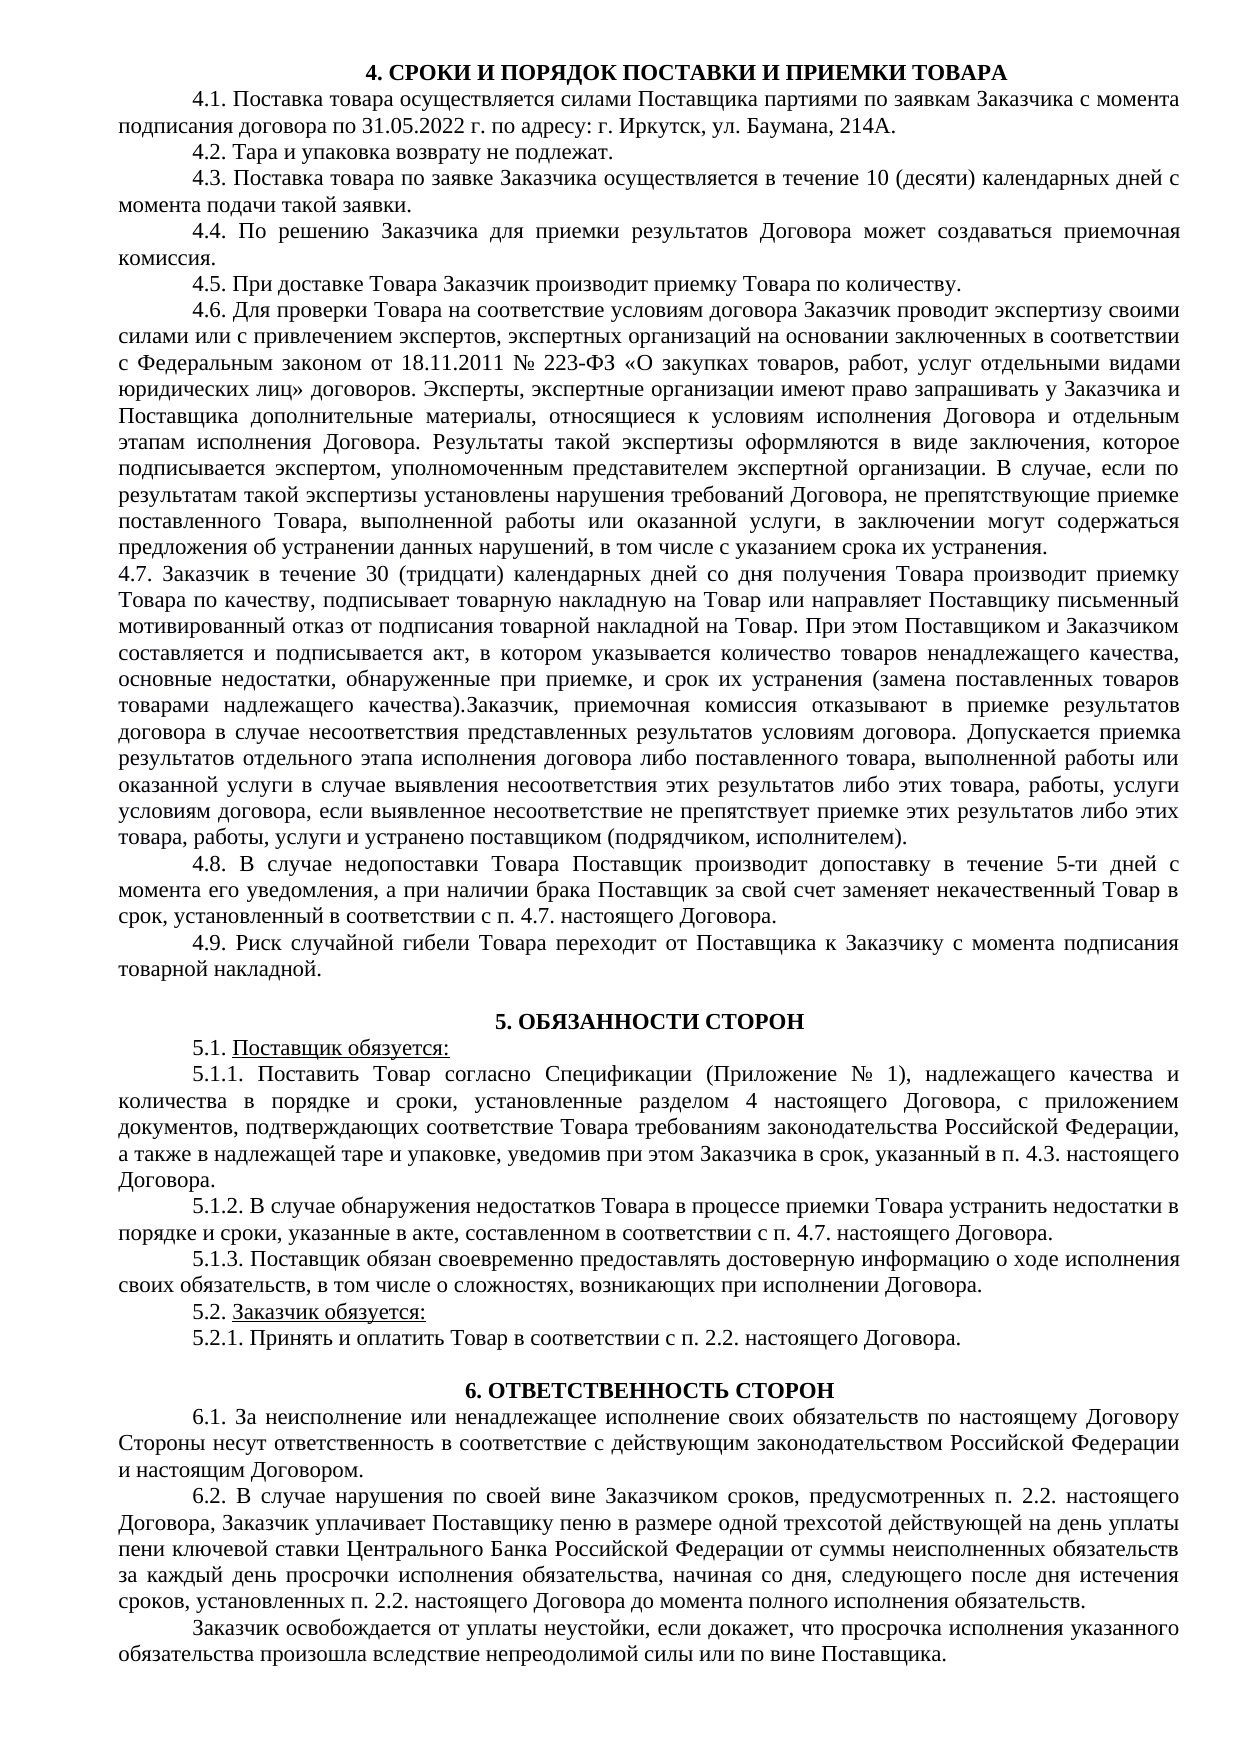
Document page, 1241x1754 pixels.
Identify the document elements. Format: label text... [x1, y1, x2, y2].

text 5.1. Поставщик обязуется: [118, 1034, 1181, 1061]
text 6.1. За неисполнение или ненадлежащее исполнение своих обязательств по настоящему Договору Стороны несут ответственность в соответствие с действующим законодательством Российской Федерации и настоящим Договором. [118, 1403, 1181, 1482]
text 4.7. Заказчик в течение 30 (тридцати) календарных дней со дня получения Товара производит приемку Товара по качеству, подписывает товарную накладную на Товар или направляет Поставщику письменный мотивированный отказ от подписания товарной накладной на Товар. При этом Поставщиком и Заказчиком составляется и подписывается акт, в котором указывается количество товаров ненадлежащего качества, основные недостатки, обнаруженные при приемке, и срок их устранения (замена поставленных товаров товарами надлежащего качества).Заказчик, приемочная комиссия отказывают в приемке результатов договора в случае несоответствия представленных результатов условиям договора. Допускается приемка результатов отдельного этапа исполнения договора либо поставленного товара, выполненной работы или оказанной услуги в случае выявления несоответствия этих результатов либо этих товара, работы, услуги условиям договора, если выявленное несоответствие не препятствует приемке этих результатов либо этих товара, работы, услуги и устранено поставщиком (подрядчиком, исполнителем). [118, 560, 1181, 850]
text 4.6. Для проверки Товара на соответствие условиям договора Заказчик проводит экспертизу своими силами или с привлечением экспертов, экспертных организаций на основании заключенных в соответствии с Федеральным законом от 18.11.2011 № 223-ФЗ «О закупках товаров, работ, услуг отдельными видами юридических лиц» договоров. Эксперты, экспертные организации имеют право запрашивать у Заказчика и Поставщика дополнительные материалы, относящиеся к условиям исполнения Договора и отдельным этапам исполнения Договора. Результаты такой экспертизы оформляются в виде заключения, которое подписывается экспертом, уполномоченным представителем экспертной организации. В случае, если по результатам такой экспертизы установлены нарушения требований Договора, не препятствующие приемке поставленного Товара, выполненной работы или оказанной услуги, в заключении могут содержаться предложения об устранении данных нарушений, в том числе с указанием срока их устранения. [118, 296, 1181, 560]
text 5. ОБЯЗАННОСТИ СТОРОН [118, 1008, 1181, 1034]
text 5.1.3. Поставщик обязан своевременно предоставлять достоверную информацию о ходе исполнения своих обязательств, в том числе о сложностях, возникающих при исполнении Договора. [118, 1245, 1181, 1298]
text 5.1.1. Поставить Товар согласно Спецификации (Приложение № 1), надлежащего качества и количества в порядке и сроки, установленные разделом 4 настоящего Договора, с приложением документов, подтверждающих соответствие Товара требованиям законодательства Российской Федерации, а также в надлежащей таре и упаковке, уведомив при этом Заказчика в срок, указанный в п. 4.3. настоящего Договора. [118, 1061, 1181, 1192]
text 5.2.1. Принять и оплатить Товар в соответствии с п. 2.2. настоящего Договора. [118, 1324, 1181, 1350]
text 4.4. По решению Заказчика для приемки результатов Договора может создаваться приемочная комиссия. [118, 217, 1182, 270]
text 4.3. Поставка товара по заявке Заказчика осуществляется в течение 10 (десяти) календарных дней с момента подачи такой заявки. [118, 164, 1181, 217]
text 6.2. В случае нарушения по своей вине Заказчиком сроков, предусмотренных п. 2.2. настоящего Договора, Заказчик уплачивает Поставщику пеню в размере одной трехсотой действующей на день уплаты пени ключевой ставки Центрального Банка Российской Федерации от суммы неисполненных обязательств за каждый день просрочки исполнения обязательства, начиная со дня, следующего после дня истечения сроков, установленных п. 2.2. настоящего Договора до момента полного исполнения обязательств. [118, 1482, 1181, 1614]
text 6. ОТВЕТСТВЕННОСТЬ СТОРОН [118, 1377, 1181, 1403]
text 5.1.2. В случае обнаружения недостатков Товара в процессе приемки Товара устранить недостатки в порядке и сроки, указанные в акте, составленном в соответствии с п. 4.7. настоящего Договора. [118, 1192, 1181, 1245]
text 5.2. Заказчик обязуется: [118, 1298, 1181, 1324]
text 4.9. Риск случайной гибели Товара переходит от Поставщика к Заказчику с момента подписания товарной накладной. [118, 929, 1181, 981]
text 4.8. В случае недопоставки Товара Поставщик производит допоставку в течение 5-ти дней с момента его уведомления, а при наличии брака Поставщик за свой счет заменяет некачественный Товар в срок, установленный в соответствии с п. 4.7. настоящего Договора. [118, 850, 1181, 929]
text 4. СРОКИ И ПОРЯДОК ПОСТАВКИ И ПРИЕМКИ ТОВАРА [118, 59, 1181, 85]
text Заказчик освобождается от уплаты неустойки, если докажет, что просрочка исполнения указанного обязательства произошла вследствие непреодолимой силы или по вине Поставщика. [118, 1614, 1181, 1667]
text 4.2. Тара и упаковка возврату не подлежат. [118, 138, 1181, 164]
text 4.5. При доставке Товара Заказчик производит приемку Товара по количеству. [118, 270, 1182, 296]
text 4.1. Поставка товара осуществляется силами Поставщика партиями по заявкам Заказчика с момента подписания договора по 31.05.2022 г. по адресу: г. Иркутск, ул. Баумана, 214А. [118, 85, 1181, 138]
